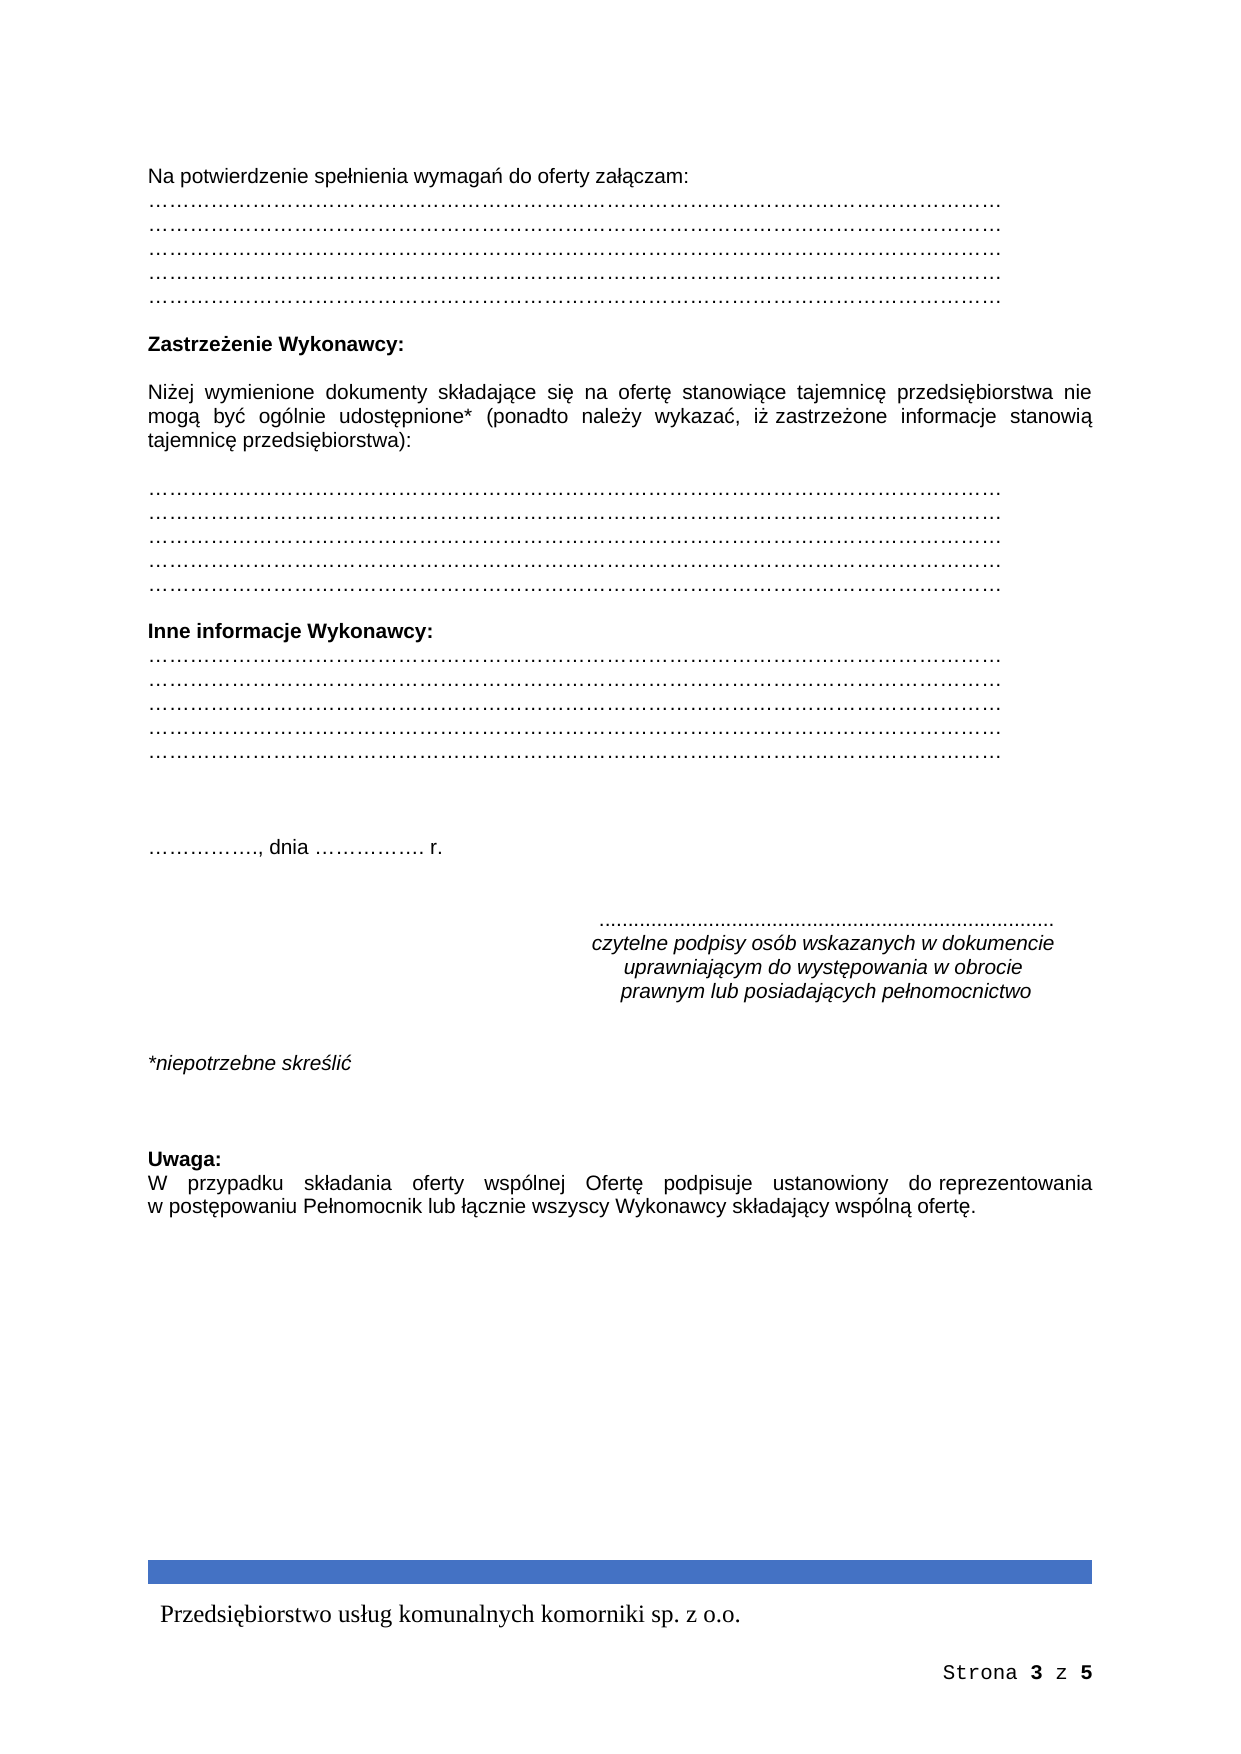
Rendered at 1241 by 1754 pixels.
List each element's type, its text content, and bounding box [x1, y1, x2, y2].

text Uwaga: [148, 1146, 1092, 1170]
text …………………………………………………………………………………………………………… [148, 667, 1092, 691]
text …………………………………………………………………………………………………………… [148, 212, 1092, 236]
text *niepotrzebne skreślić [148, 1051, 1092, 1074]
text …………………………………………………………………………………………………………… [148, 571, 1092, 595]
text …………………………………………………………………………………………………………… [148, 188, 1092, 212]
text W przypadku składania oferty wspólnej Ofertę podpisuje ustanowiony do reprezentowania w postępowaniu Pełnomocnik lub łącznie wszyscy Wykonawcy składający wspólną ofertę. [148, 1170, 1092, 1218]
text …………………………………………………………………………………………………………… [148, 499, 1092, 523]
text ............................................................................... [148, 907, 1092, 931]
text prawnym lub posiadających pełnomocnictwo [148, 979, 1092, 1003]
text …………………………………………………………………………………………………………… [148, 547, 1092, 571]
text Inne informacje Wykonawcy: [148, 619, 1092, 643]
text Na potwierdzenie spełnienia wymagań do oferty załączam: [148, 164, 1092, 188]
text ……………., dnia ……………. r. [148, 835, 1092, 859]
text Niżej wymienione dokumenty składające się na ofertę stanowiące tajemnicę przedsiębiorstwa nie mogą być ogólnie udostępnione* (ponadto należy wykazać, iż zastrzeżone informacje stanowią tajemnicę przedsiębiorstwa): [148, 380, 1092, 452]
text …………………………………………………………………………………………………………… [148, 739, 1092, 763]
text …………………………………………………………………………………………………………… [148, 236, 1092, 260]
text …………………………………………………………………………………………………………… [148, 260, 1092, 284]
text …………………………………………………………………………………………………………… [148, 643, 1092, 667]
text uprawniającym do występowania w obrocie [148, 955, 1092, 979]
text …………………………………………………………………………………………………………… [148, 476, 1092, 499]
text …………………………………………………………………………………………………………… [148, 715, 1092, 739]
text …………………………………………………………………………………………………………… [148, 691, 1092, 715]
text czytelne podpisy osób wskazanych w dokumencie [148, 931, 1092, 955]
text Zastrzeżenie Wykonawcy: [148, 332, 1092, 356]
text …………………………………………………………………………………………………………… [148, 284, 1092, 308]
text …………………………………………………………………………………………………………… [148, 523, 1092, 547]
